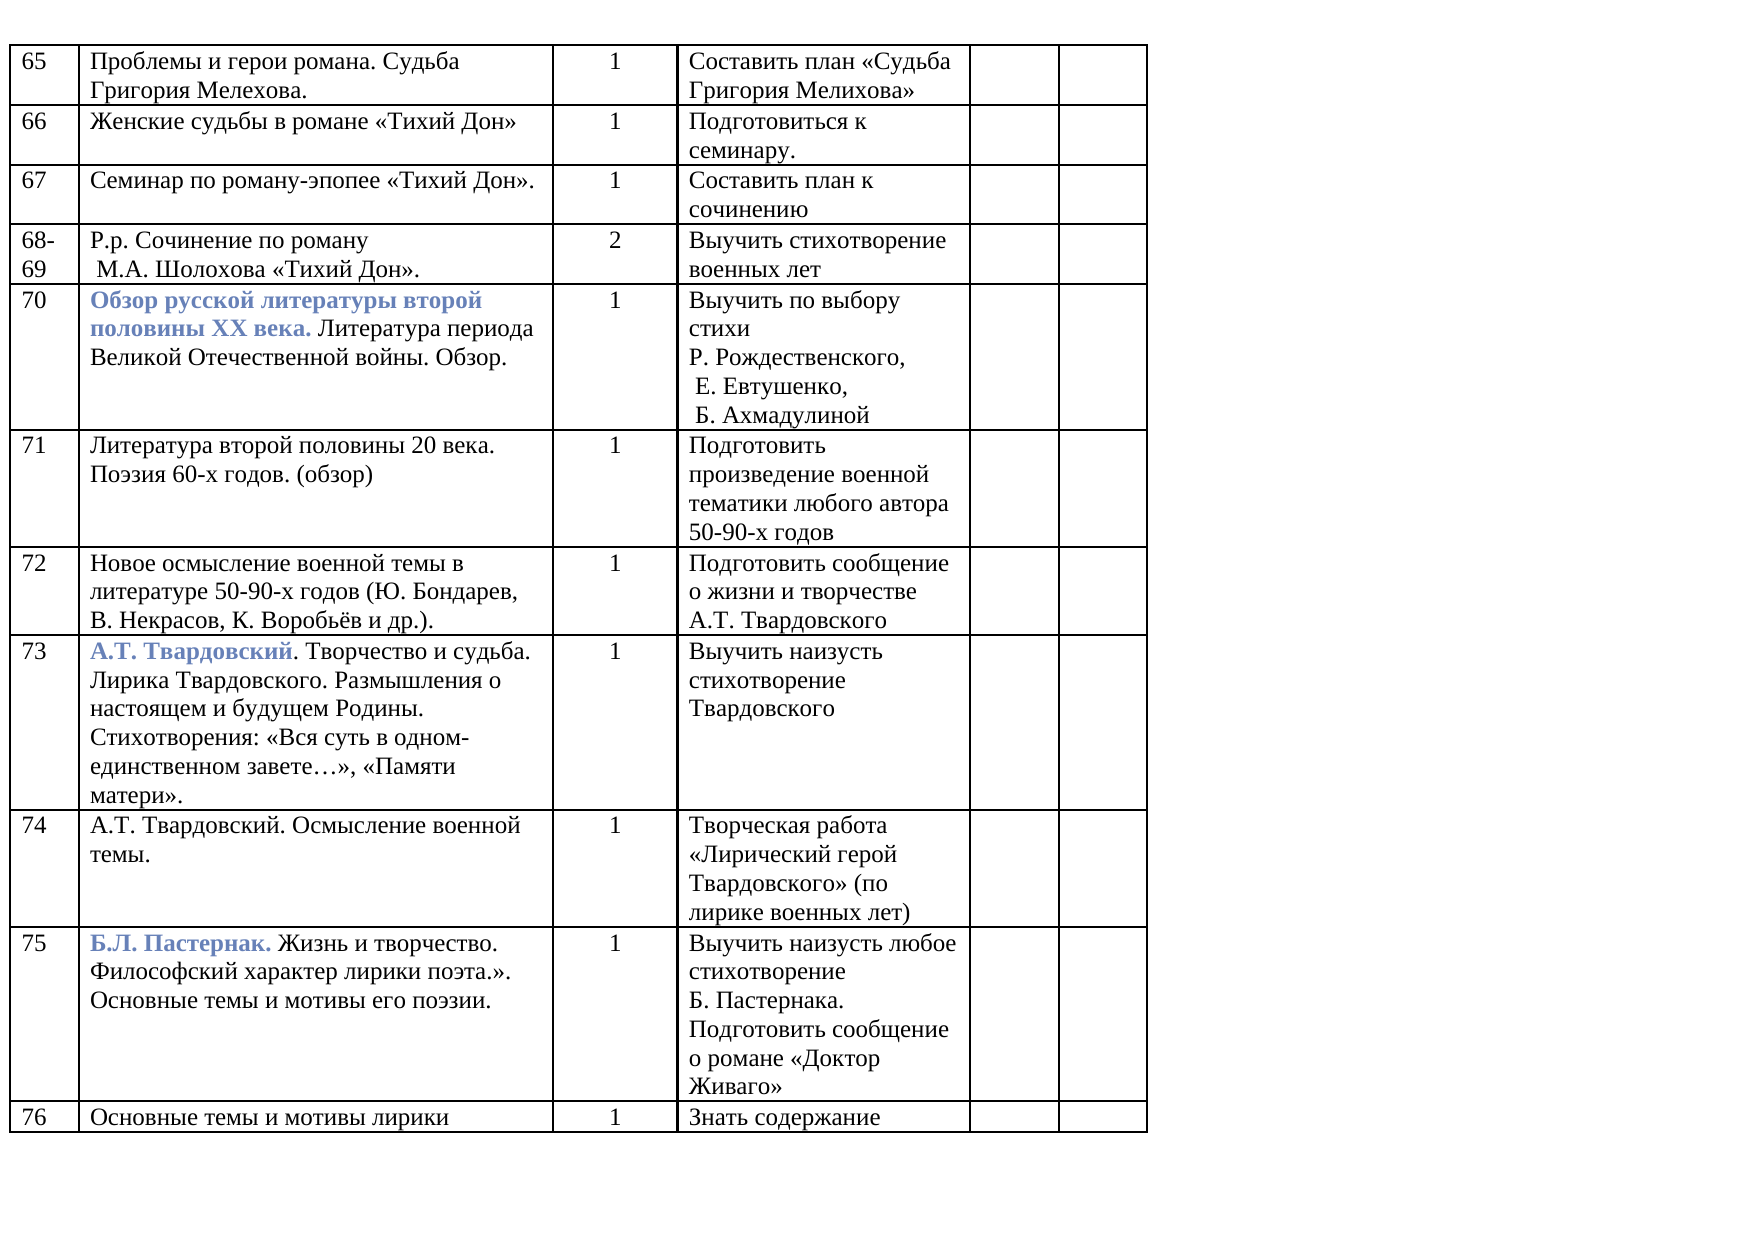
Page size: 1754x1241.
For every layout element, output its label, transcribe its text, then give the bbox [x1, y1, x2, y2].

table_cell 72 [11, 548, 78, 634]
table_cell Б.Л. Пастернак. Жизнь и творчество. Философский характер лирики поэта.». Основные темы и мотивы его поэзии. [80, 928, 552, 1100]
table_cell [1060, 636, 1146, 808]
table_cell 1 [554, 166, 676, 223]
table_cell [80, 1102, 552, 1131]
table_cell 76 [11, 1102, 78, 1131]
table_cell [971, 166, 1058, 223]
table_cell Обзор русской литературы второй половины ХХ века. Литература периода Великой Отечественной войны. Обзор. [80, 285, 552, 428]
table_cell [971, 225, 1058, 283]
table_cell Семинар по роману-эпопее «Тихий Дон». [80, 166, 552, 223]
table_cell Р.р. Сочинение по роману М.А. Шолохова «Тихий Дон». [80, 225, 552, 283]
table_cell 1 [554, 1102, 676, 1131]
table_cell Подготовиться к семинару. [679, 106, 969, 163]
table_cell [971, 1102, 1058, 1131]
table_cell 1 [554, 285, 676, 428]
table_cell [1060, 928, 1146, 1100]
table_cell 1 [554, 46, 676, 104]
table_cell 73 [11, 636, 78, 808]
table_cell [1060, 166, 1146, 223]
table_cell 1 [554, 928, 676, 1100]
table_cell Новое осмысление военной темы в литературе 50-90-х годов (Ю. Бондарев, В. Некрасов, К. Воробьёв и др.). [80, 548, 552, 634]
table_cell [1060, 225, 1146, 283]
table_cell 74 [11, 811, 78, 926]
table_cell [971, 811, 1058, 926]
table_cell 67 [11, 166, 78, 223]
table_cell 1 [554, 431, 676, 546]
table_cell 70 [11, 285, 78, 428]
table_cell 71 [11, 431, 78, 546]
table_cell Подготовить сообщение о жизни и творчестве А.Т. Твардовского [679, 548, 969, 634]
table_cell Выучить стихотворение военных лет [679, 225, 969, 283]
table_cell [971, 928, 1058, 1100]
table_cell 1 [554, 636, 676, 808]
table_cell 68-69 [11, 225, 78, 283]
table_cell [1060, 285, 1146, 428]
table_cell Литература второй половины 20 века. Поэзия 60-х годов. (обзор) [80, 431, 552, 546]
table_cell [971, 285, 1058, 428]
table_cell Творческая работа «Лирический герой Твардовского» (по лирике военных лет) [679, 811, 969, 926]
table_cell [971, 431, 1058, 546]
table_cell Выучить наизусть стихотворение Твардовского [679, 636, 969, 808]
table_cell [1060, 811, 1146, 926]
table_cell 75 [11, 928, 78, 1100]
table_cell Составить план «Судьба Григория Мелихова» [679, 46, 969, 104]
table_cell [1060, 548, 1146, 634]
table_cell [971, 548, 1058, 634]
table_cell [971, 46, 1058, 104]
table_cell 1 [554, 811, 676, 926]
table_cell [679, 1102, 969, 1131]
table_cell [971, 106, 1058, 163]
table_cell 65 [11, 46, 78, 104]
table_cell [1060, 431, 1146, 546]
table_cell 66 [11, 106, 78, 163]
table_cell 2 [554, 225, 676, 283]
table_cell 1 [554, 548, 676, 634]
table_cell А.Т. Твардовский. Творчество и судьба. Лирика Твардовского. Размышления о настоящем и будущем Родины. Стихотворения: «Вся суть в одном-единственном завете…», «Памяти матери». [80, 636, 552, 808]
table_cell 1 [554, 106, 676, 163]
table_cell [1060, 1102, 1146, 1131]
table_cell [1060, 106, 1146, 163]
table_cell Проблемы и герои романа. Судьба Григория Мелехова. [80, 46, 552, 104]
table_cell Выучить по выбору стихи Р. Рождественского, Е. Евтушенко, Б. Ахмадулиной [679, 285, 969, 428]
table_cell Выучить наизусть любое стихотворение Б. Пастернака. Подготовить сообщение о романе «Доктор Живаго» [679, 928, 969, 1100]
table_cell [1060, 46, 1146, 104]
table_cell Подготовить произведение военной тематики любого автора 50-90-х годов [679, 431, 969, 546]
table_cell Составить план к сочинению [679, 166, 969, 223]
table_cell [971, 636, 1058, 808]
table_cell Женские судьбы в романе «Тихий Дон» [80, 106, 552, 163]
table_cell А.Т. Твардовский. Осмысление военной темы. [80, 811, 552, 926]
